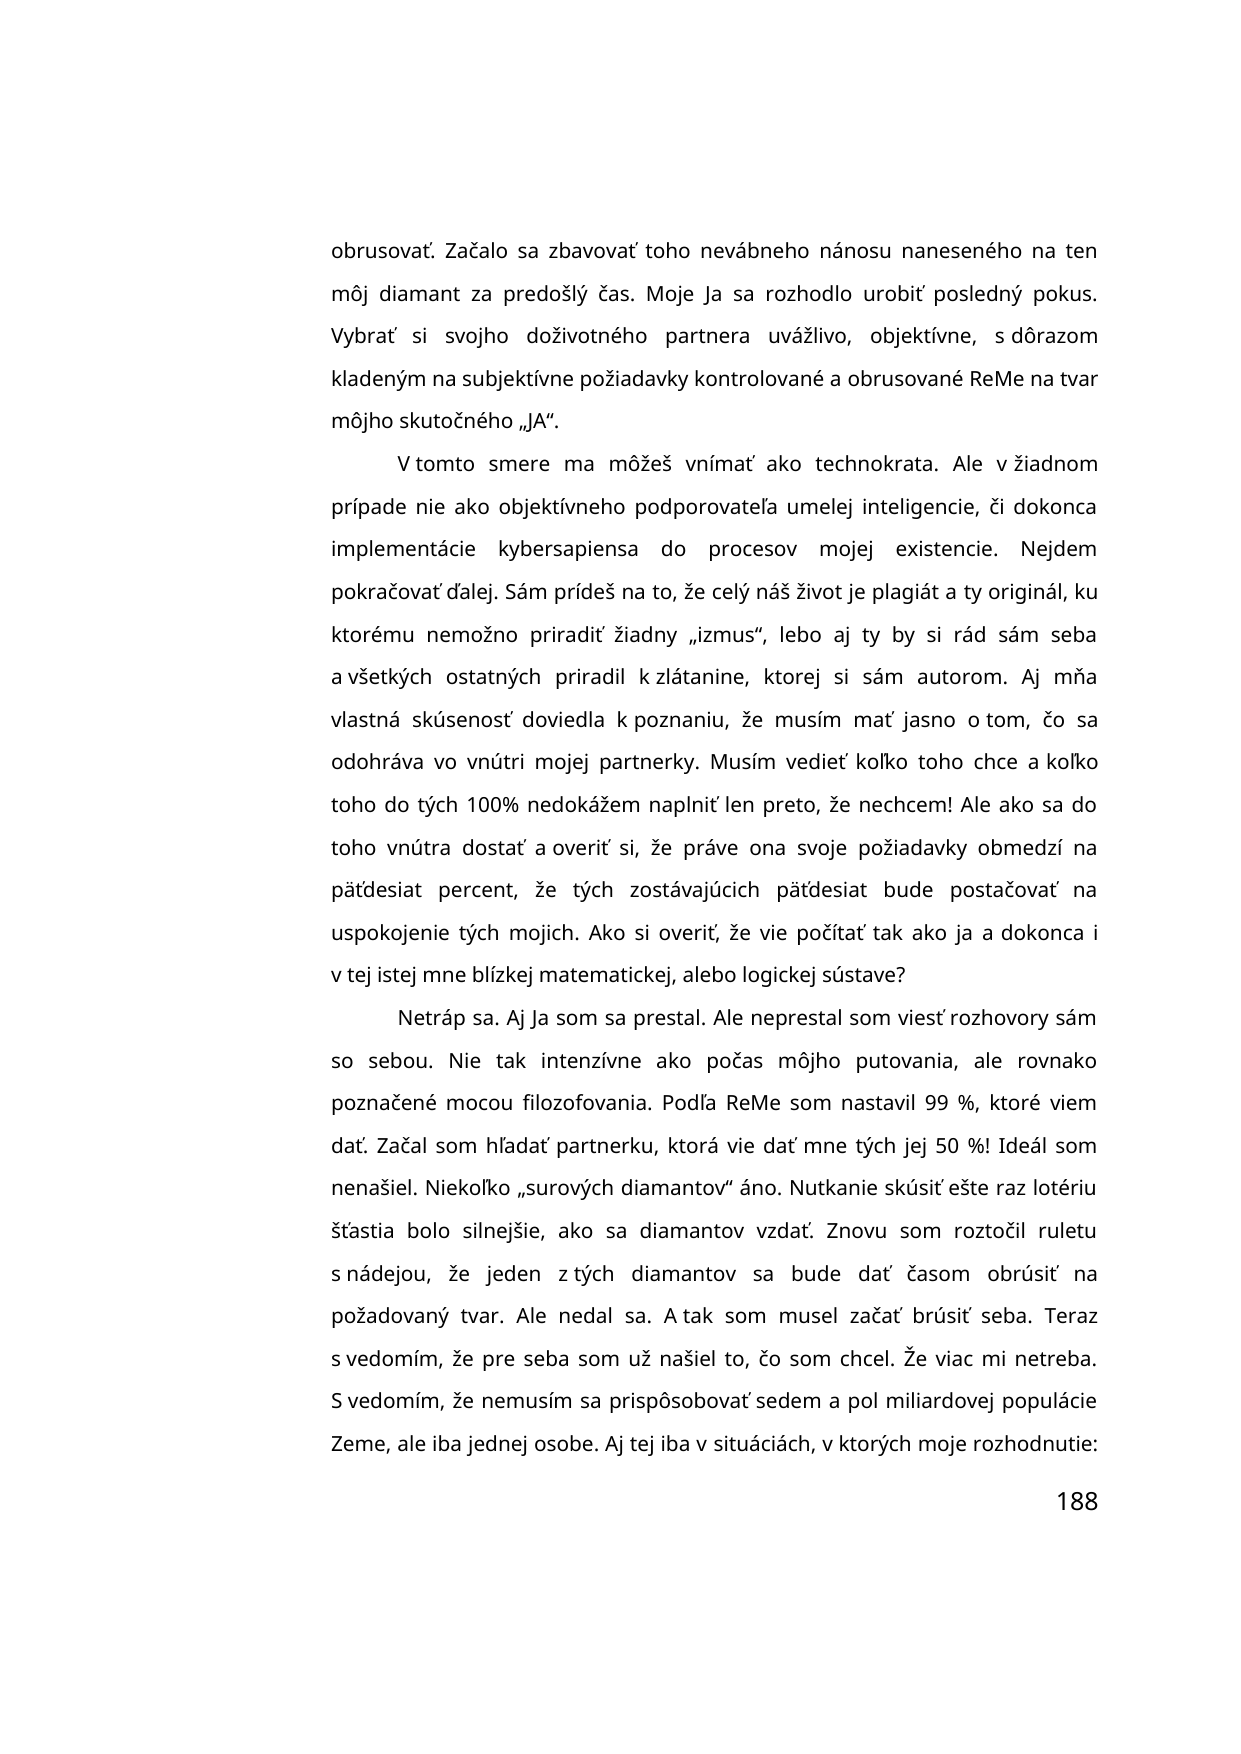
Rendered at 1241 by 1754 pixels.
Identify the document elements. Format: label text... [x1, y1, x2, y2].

text V tomto smere ma môžeš vnímať ako technokrata. Ale v žiadnom prípade nie ako objektívneho podporovateľa umelej inteligencie, či dokonca implementácie kybersapiensa do procesov mojej existencie. Nejdem pokračovať ďalej. Sám prídeš na to, že celý náš život je plagiát a ty originál, ku ktorému nemožno priradiť žiadny „izmus“, lebo aj ty by si rád sám seba a všetkých ostatných priradil k zlátanine, ktorej si sám autorom. Aj mňa vlastná skúsenosť doviedla k poznaniu, že musím mať jasno o tom, čo sa odohráva vo vnútri mojej partnerky. Musím vedieť koľko toho chce a koľko toho do tých 100% nedokážem naplniť len preto, že nechcem! Ale ako sa do toho vnútra dostať a overiť si, že práve ona svoje požiadavky obmedzí na päťdesiat percent, že tých zostávajúcich päťdesiat bude postačovať na uspokojenie tých mojich. Ako si overiť, že vie počítať tak ako ja a dokonca i v tej istej mne blízkej matematickej, alebo logickej sústave? [331, 449, 1098, 989]
